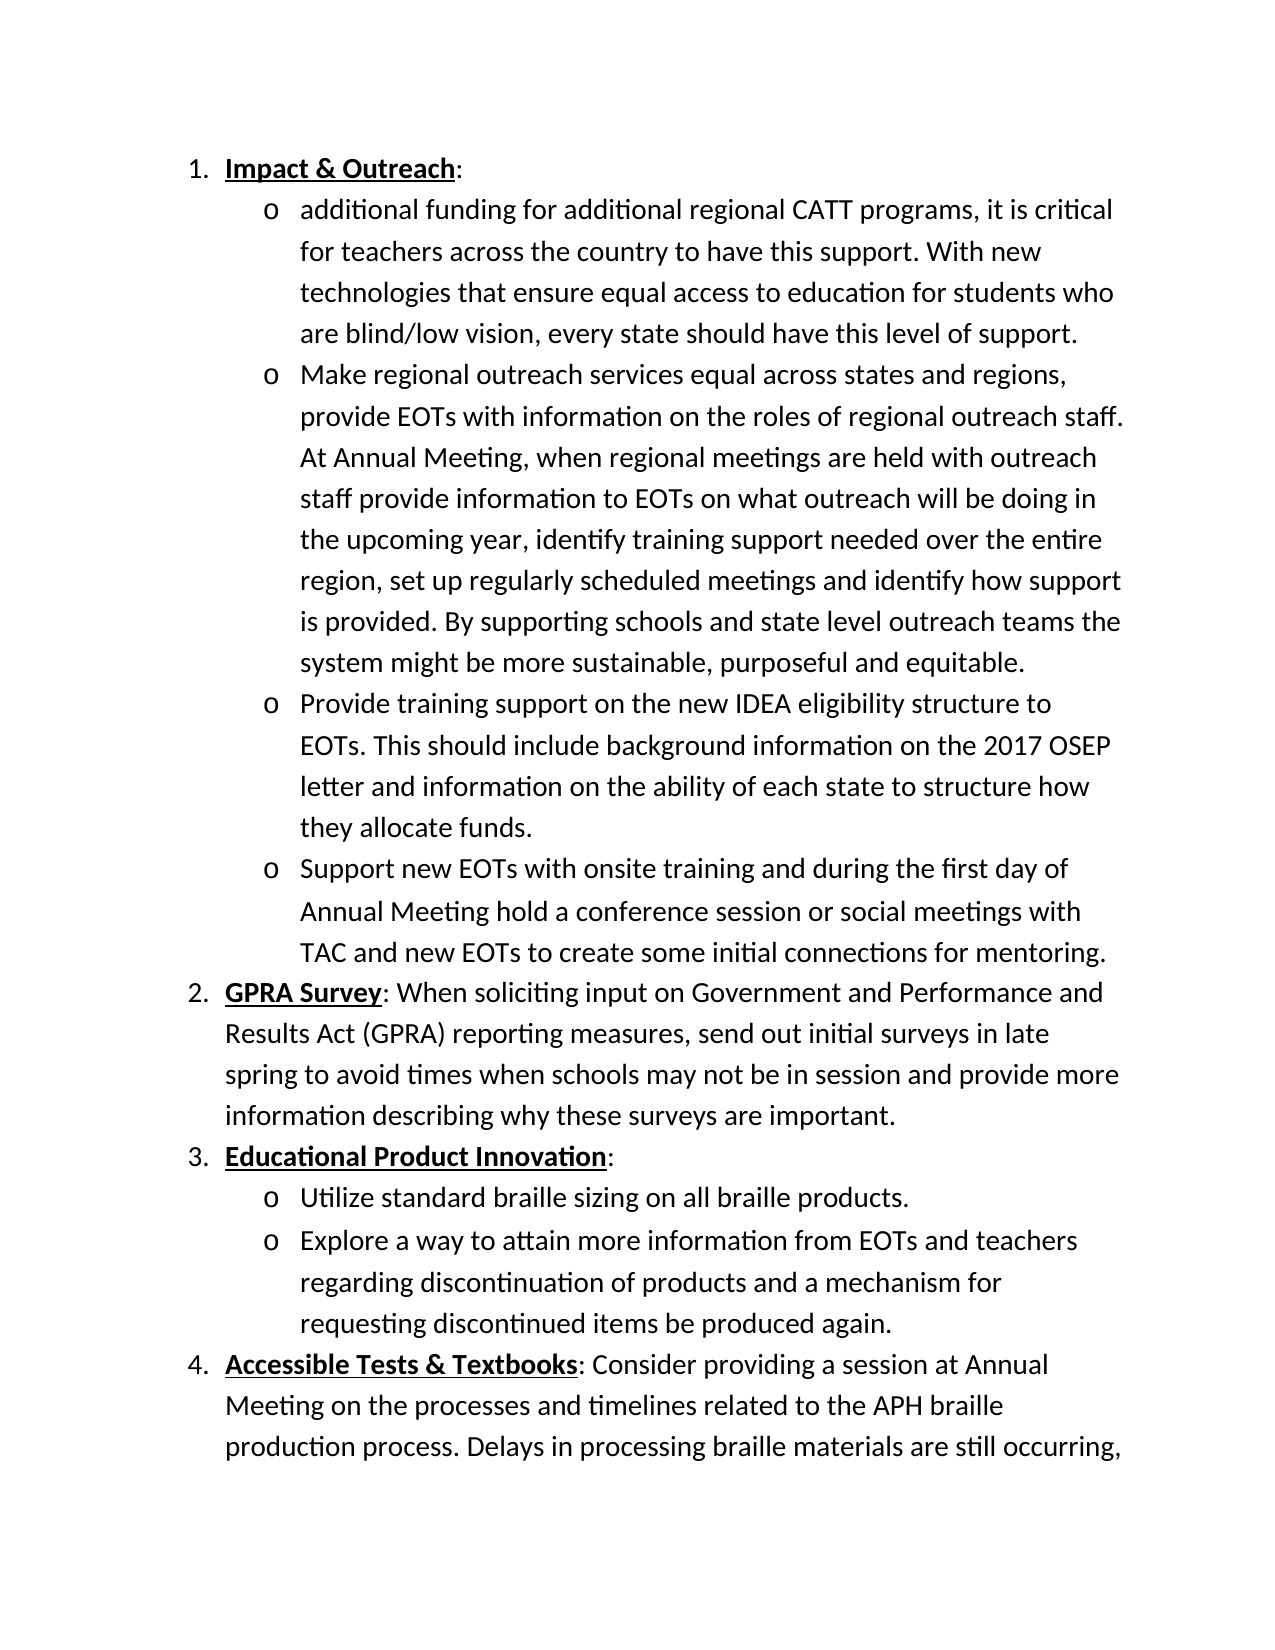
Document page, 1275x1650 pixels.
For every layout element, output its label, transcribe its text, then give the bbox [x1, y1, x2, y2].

list GPRA Survey: When soliciting input on Government and Performance and Results Act (GPRA) reporting measures, send out initial surveys in late spring to avoid times when schools may not be in session and provide more information describing why these surveys are important. [187, 974, 1125, 1133]
list Utilize standard braille sizing on all braille products. [262, 1179, 1125, 1216]
list Impact & Outreach: [187, 150, 1125, 186]
list Make regional outreach services equal across states and regions, provide EOTs with information on the roles of regional outreach staff. At Annual Meeting, when regional meetings are held with outreach staff provide information to EOTs on what outreach will be doing in the upcoming year, identify training support needed over the entire region, set up regularly scheduled meetings and identify how support is provided. By supporting schools and state level outreach teams the system might be more sustainable, purposeful and equitable. [262, 356, 1125, 680]
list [187, 1346, 1125, 1464]
list Provide training support on the new IDEA eligibility structure to EOTs. This should include background information on the 2017 OSEP letter and information on the ability of each state to structure how they allocate funds. [262, 685, 1125, 845]
list Explore a way to attain more information from EOTs and teachers regarding discontinuation of products and a mechanism for requesting discontinued items be produced again. [262, 1222, 1125, 1341]
list Educational Product Innovation: [187, 1138, 1125, 1174]
list Support new EOTs with onsite training and during the first day of Annual Meeting hold a conference session or social meetings with TAC and new EOTs to create some initial connections for mentoring. [262, 850, 1125, 969]
list additional funding for additional regional CATT programs, it is critical for teachers across the country to have this support. With new technologies that ensure equal access to education for students who are blind/low vision, every state should have this level of support. [262, 191, 1125, 351]
